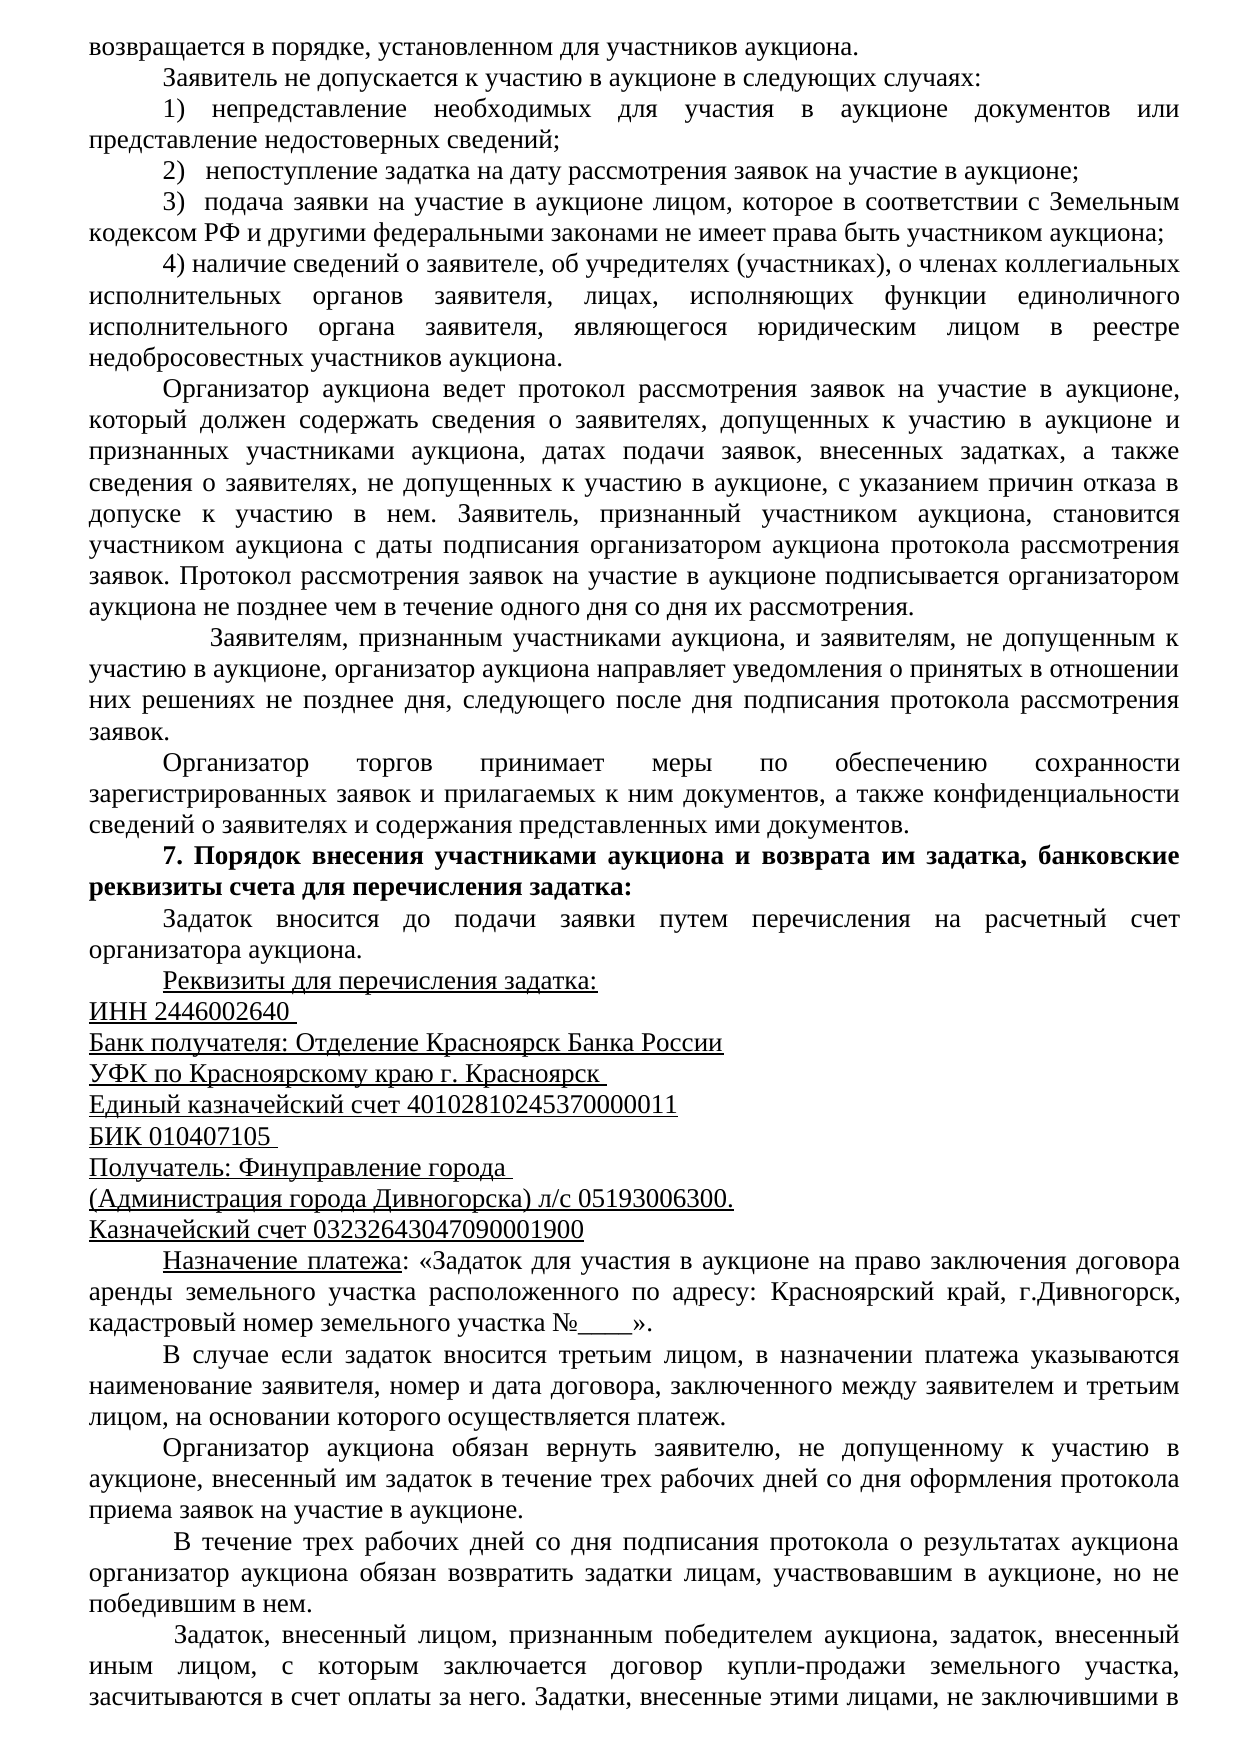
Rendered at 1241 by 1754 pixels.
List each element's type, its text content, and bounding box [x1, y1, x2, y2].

text 4) наличие сведений о заявителе, об учредителях (участниках), о членах коллегиальных исполнительных органов заявителя, лицах, исполняющих функции единоличного исполнительного органа заявителя, являющегося юридическим лицом в реестре недобросовестных участников аукциона. [89, 248, 1181, 372]
text В течение трех рабочих дней со дня подписания протокола о результатах аукциона организатор аукциона обязан возвратить задатки лицам, участвовавшим в аукционе, но не победившим в нем. [89, 1524, 1181, 1618]
text Заявитель не допускается к участию в аукционе в следующих случаях: [89, 61, 1181, 92]
text ИНН 2446002640 [89, 995, 1181, 1026]
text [89, 1618, 1181, 1711]
text Заявителям, признанным участниками аукциона, и заявителям, не допущенным к участию в аукционе, организатор аукциона направляет уведомления о принятых в отношении них решениях не позднее дня, следующего после дня подписания протокола рассмотрения заявок. [89, 621, 1181, 746]
text Получатель: Финуправление города [89, 1151, 1181, 1182]
text Казначейский счет 03232643047090001900 [89, 1213, 1181, 1244]
text Организатор аукциона обязан вернуть заявителю, не допущенному к участию в аукционе, внесенный им задаток в течение трех рабочих дней со дня оформления протокола приема заявок на участие в аукционе. [89, 1431, 1181, 1524]
title В случае если задаток вносится третьим лицом, в назначении платежа указываются наименование заявителя, номер и дата договора, заключенного между заявителем и третьим лицом, на основании которого осуществляется платеж. [89, 1338, 1181, 1431]
text БИК 010407105 [89, 1120, 1181, 1151]
text Задаток вносится до подачи заявки путем перечисления на расчетный счет организатора аукциона. [89, 902, 1181, 964]
text Организатор аукциона ведет протокол рассмотрения заявок на участие в аукционе, который должен содержать сведения о заявителях, допущенных к участию в аукционе и признанных участниками аукциона, датах подачи заявок, внесенных задатках, а также сведения о заявителях, не допущенных к участию в аукционе, с указанием причин отказа в допуске к участию в нем. Заявитель, признанный участником аукциона, становится участником аукциона с даты подписания организатором аукциона протокола рассмотрения заявок. Протокол рассмотрения заявок на участие в аукционе подписывается организатором аукциона не позднее чем в течение одного дня со дня их рассмотрения. [89, 372, 1181, 621]
text УФК по Красноярскому краю г. Красноярск [89, 1057, 1181, 1088]
text Реквизиты для перечисления задатка: [89, 964, 1181, 995]
text (Администрация города Дивногорска) л/с 05193006300. [89, 1182, 1181, 1213]
text Единый казначейский счет 40102810245370000011 [89, 1088, 1181, 1120]
text 2) непоступление задатка на дату рассмотрения заявок на участие в аукционе; [89, 154, 1181, 185]
text 1) непредставление необходимых для участия в аукционе документов или представление недостоверных сведений; [89, 92, 1181, 154]
text Организатор торгов принимает меры по обеспечению сохранности зарегистрированных заявок и прилагаемых к ним документов, а также конфиденциальности сведений о заявителях и содержания представленных ими документов. [89, 746, 1181, 839]
title Назначение платежа: «Задаток для участия в аукционе на право заключения договора аренды земельного участка расположенного по адресу: Красноярский край, г.Дивногорск, кадастровый номер земельного участка №____». [89, 1244, 1181, 1338]
text Банк получателя: Отделение Красноярск Банка России [89, 1026, 1181, 1057]
text 7. Порядок внесения участниками аукциона и возврата им задатка, банковские реквизиты счета для перечисления задатка: [89, 839, 1181, 902]
text 3) подача заявки на участие в аукционе лицом, которое в соответствии с Земельным кодексом РФ и другими федеральными законами не имеет права быть участником аукциона; [89, 185, 1181, 248]
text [89, 29, 1181, 61]
